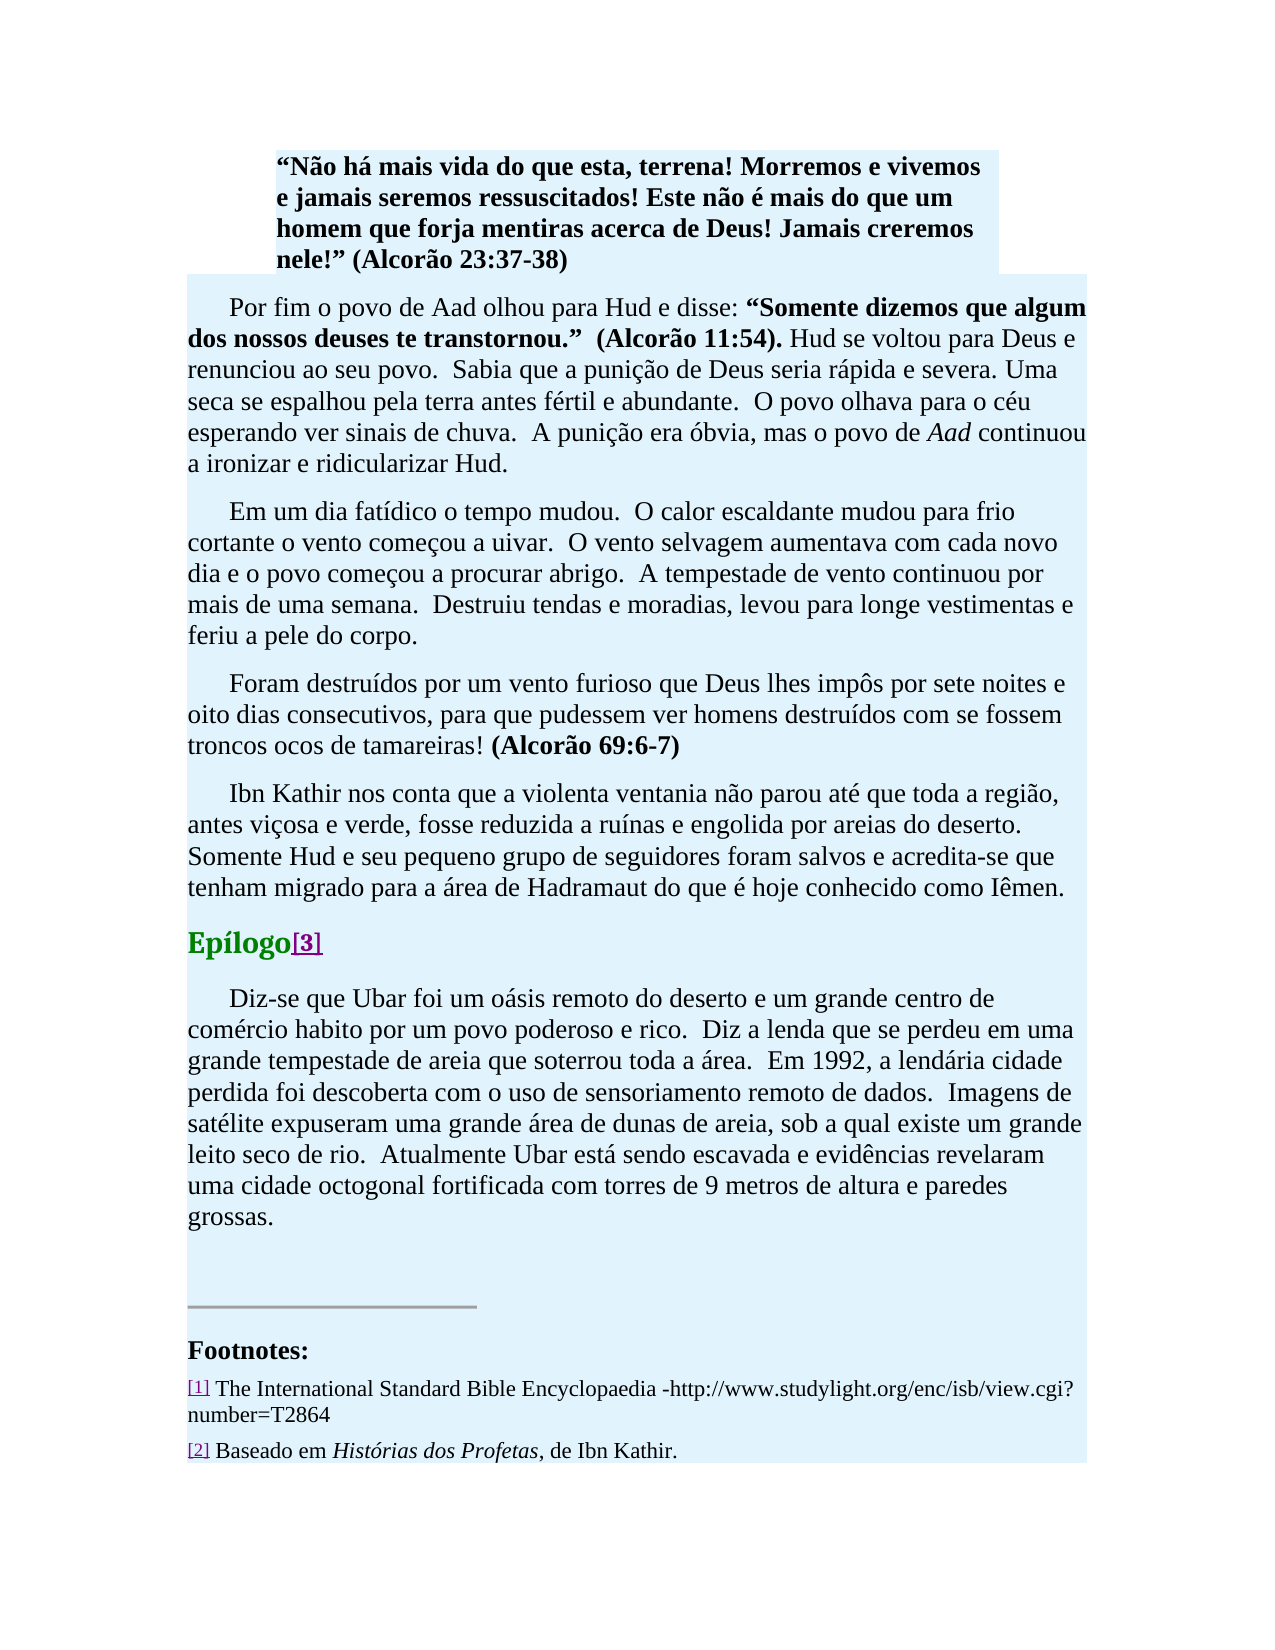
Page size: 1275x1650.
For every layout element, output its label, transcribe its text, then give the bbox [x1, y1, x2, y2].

text Ibn Kathir nos conta que a violenta ventania não parou até que toda a região, antes viçosa e verde, fosse reduzida a ruínas e engolida por areias do deserto. Somente Hud e seu pequeno grupo de seguidores foram salvos e acredita-se que tenham migrado para a área de Hadramaut do que é hoje conhecido como Iêmen. [187, 777, 1087, 902]
text [2] Baseado em Histórias dos Profetas, de Ibn Kathir. [187, 1437, 1087, 1463]
text Diz-se que Ubar foi um oásis remoto do deserto e um grande centro de comércio habito por um povo poderoso e rico. Diz a lenda que se perdeu em uma grande tempestade de areia que soterrou toda a área. Em 1992, a lendária cidade perdida foi descoberta com o uso de sensoriamento remoto de dados. Imagens de satélite expuseram uma grande área de dunas de areia, sob a qual existe um grande leito seco de rio. Atualmente Ubar está sendo escavada e evidências revelaram uma cidade octogonal fortificada com torres de 9 metros de altura e paredes grossas. [187, 982, 1087, 1231]
text Foram destruídos por um vento furioso que Deus lhes impôs por sete noites e oito dias consecutivos, para que pudessem ver homens destruídos com se fossem troncos ocos de tamareiras! (Alcorão 69:6-7) [187, 667, 1087, 761]
text “Não há mais vida do que esta, terrena! Morremos e vivemos e jamais seremos ressuscitados! Este não é mais do que um homem que forja mentiras acerca de Deus! Jamais creremos nele!” (Alcorão 23:37-38) [276, 150, 999, 274]
text [1] The International Standard Bible Encyclopaedia -http://www.studylight.org/enc/isb/view.cgi?number=T2864 [187, 1375, 1087, 1427]
subtitle Epílogo[3] [187, 925, 1087, 961]
text Em um dia fatídico o tempo mudou. O calor escaldante mudou para frio cortante o vento começou a uivar. O vento selvagem aumentava com cada novo dia e o povo começou a procurar abrigo. A tempestade de vento continuou por mais de uma semana. Destruiu tendas e moradias, levou para longe vestimentas e feriu a pele do corpo. [187, 495, 1087, 651]
text Por fim o povo de Aad olhou para Hud e disse: “Somente dizemos que algum dos nossos deuses te transtornou.” (Alcorão 11:54). Hud se voltou para Deus e renunciou ao seu povo. Sabia que a punição de Deus seria rápida e severa. Uma seca se espalhou pela terra antes fértil e abundante. O povo olhava para o céu esperando ver sinais de chuva. A punição era óbvia, mas o povo de Aad continuou a ironizar e ridicularizar Hud. [187, 291, 1087, 478]
text Footnotes: [187, 1334, 1087, 1365]
